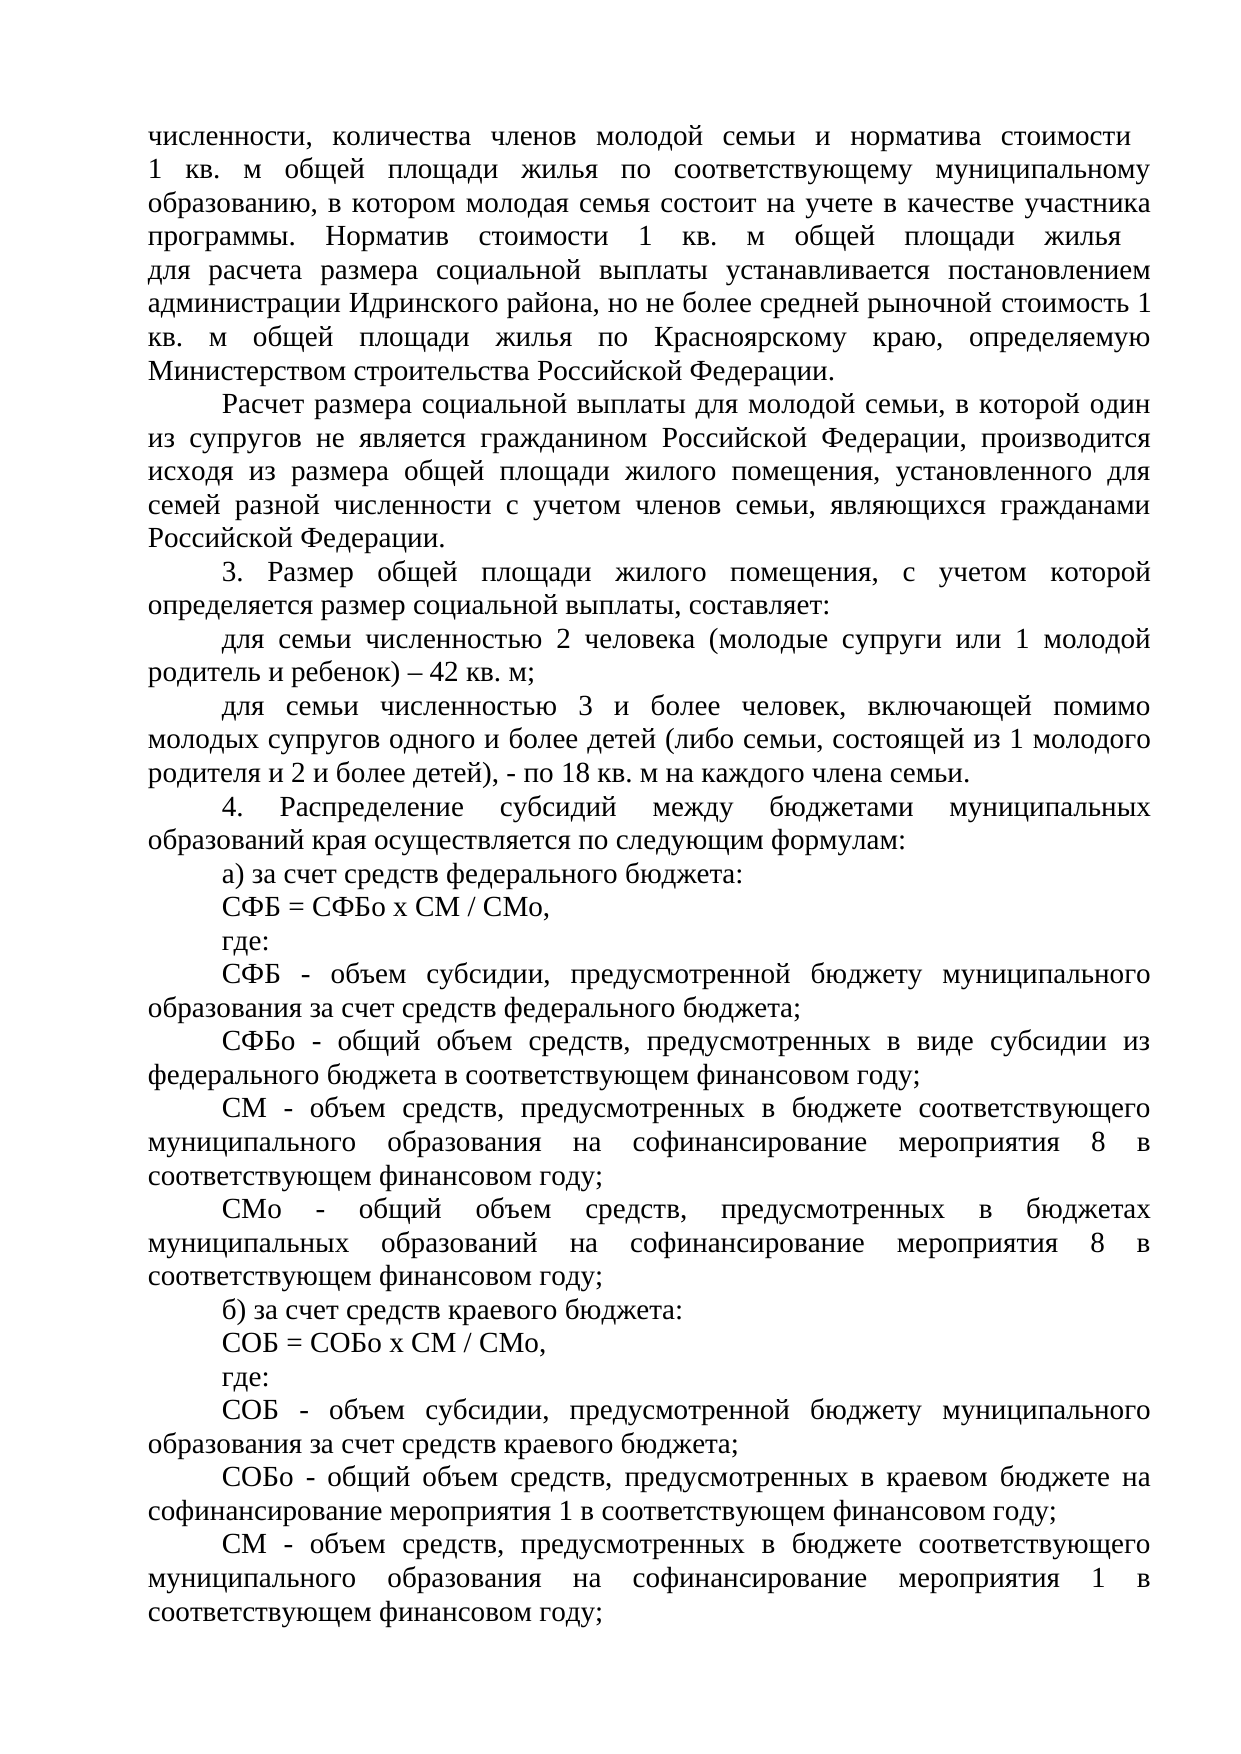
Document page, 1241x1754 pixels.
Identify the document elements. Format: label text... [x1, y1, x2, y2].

text СМ - объем средств, предусмотренных в бюджете соответствующего муниципального образования на софинансирование мероприятия 1 в соответствующем финансовом году; [148, 1527, 1152, 1627]
text где: [148, 1359, 1152, 1392]
text СМо - общий объем средств, предусмотренных в бюджетах муниципальных образований на софинансирование мероприятия 8 в соответствующем финансовом году; [148, 1191, 1152, 1292]
text б) за счет средств краевого бюджета: [148, 1292, 1152, 1325]
text Расчет размера социальной выплаты для молодой семьи, в которой один из супругов не является гражданином Российской Федерации, производится исходя из размера общей площади жилого помещения, установленного для семей разной численности с учетом членов семьи, являющихся гражданами Российской Федерации. [148, 386, 1152, 554]
text а) за счет средств федерального бюджета: [148, 856, 1152, 889]
text СМ - объем средств, предусмотренных в бюджете соответствующего муниципального образования на софинансирование мероприятия 8 в соответствующем финансовом году; [148, 1091, 1152, 1191]
text где: [148, 923, 1152, 956]
text СОБо - общий объем средств, предусмотренных в краевом бюджете на софинансирование мероприятия 1 в соответствующем финансовом году; [148, 1459, 1152, 1527]
text СФБ - объем субсидии, предусмотренной бюджету муниципального образования за счет средств федерального бюджета; [148, 956, 1152, 1023]
text СФБ = СФБо x СМ / СМо, [148, 889, 1152, 923]
text для семьи численностью 2 человека (молодые супруги или 1 молодой родитель и ребенок) – 42 кв. м; [148, 621, 1152, 688]
text СФБо - общий объем средств, предусмотренных в виде субсидии из федерального бюджета в соответствующем финансовом году; [148, 1023, 1152, 1091]
text для семьи численностью 3 и более человек, включающей помимо молодых супругов одного и более детей (либо семьи, состоящей из 1 молодого родителя и 2 и более детей), - по 18 кв. м на каждого члена семьи. [148, 688, 1152, 789]
text СОБ - объем субсидии, предусмотренной бюджету муниципального образования за счет средств краевого бюджета; [148, 1392, 1152, 1459]
text 4. Распределение субсидий между бюджетами муниципальных образований края осуществляется по следующим формулам: [148, 789, 1152, 856]
text 3. Размер общей площади жилого помещения, с учетом которой определяется размер социальной выплаты, составляет: [148, 554, 1152, 621]
text СОБ = СОБо x СМ / СМо, [148, 1325, 1152, 1359]
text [148, 118, 1152, 386]
